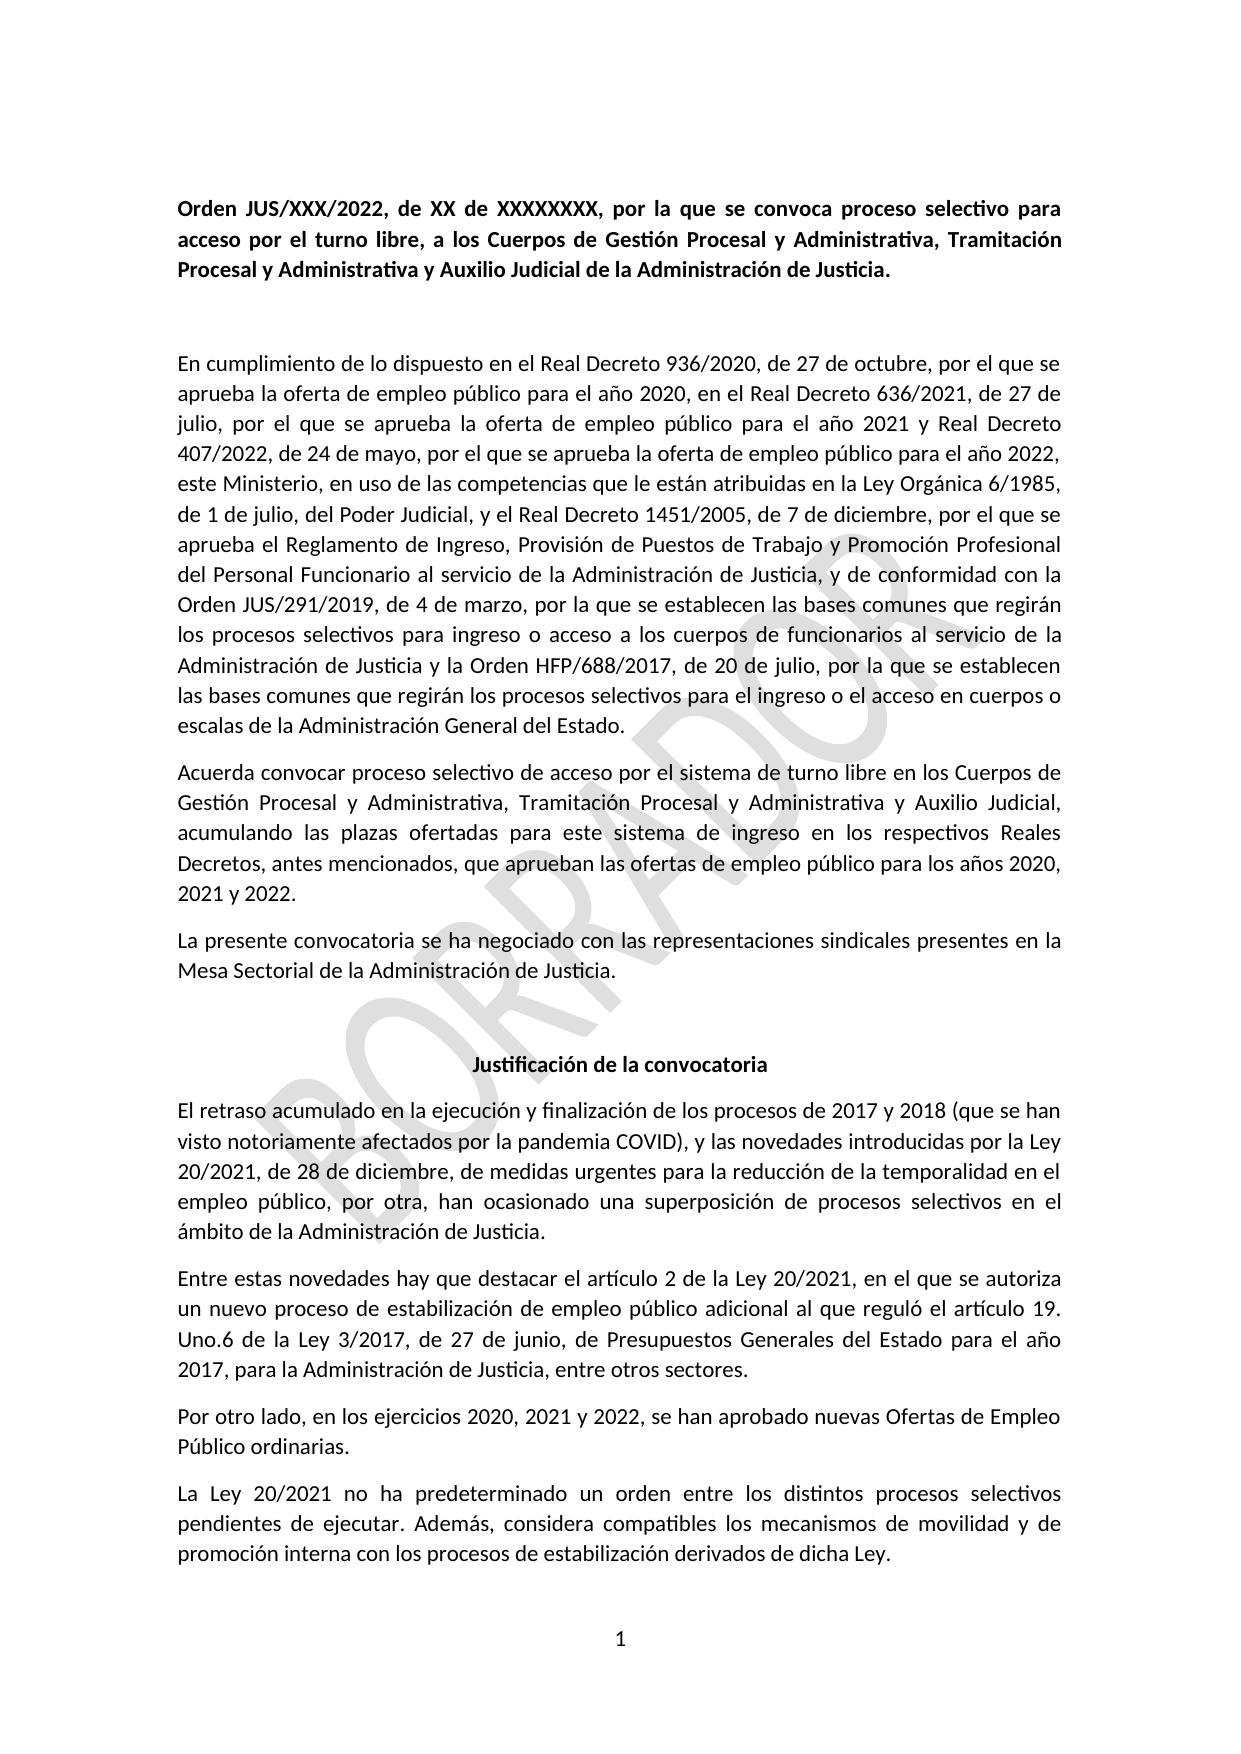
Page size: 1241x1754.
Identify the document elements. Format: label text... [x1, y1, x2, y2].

text Entre estas novedades hay que destacar el artículo 2 de la Ley 20/2021, en el que se autoriza un nuevo proceso de estabilización de empleo público adicional al que reguló el artículo 19. Uno.6 de la Ley 3/2017, de 27 de junio, de Presupuestos Generales del Estado para el año 2017, para la Administración de Justicia, entre otros sectores. [177, 1264, 1063, 1383]
text El retraso acumulado en la ejecución y finalización de los procesos de 2017 y 2018 (que se han visto notoriamente afectados por la pandemia COVID), y las novedades introducidas por la Ley 20/2021, de 28 de diciembre, de medidas urgentes para la reducción de la temporalidad en el empleo público, por otra, han ocasionado una superposición de procesos selectivos en el ámbito de la Administración de Justicia. [177, 1097, 1063, 1245]
text Acuerda convocar proceso selectivo de acceso por el sistema de turno libre en los Cuerpos de Gestión Procesal y Administrativa, Tramitación Procesal y Administrativa y Auxilio Judicial, acumulando las plazas ofertadas para este sistema de ingreso en los respectivos Reales Decretos, antes mencionados, que aprueban las ofertas de empleo público para los años 2020, 2021 y 2022. [177, 758, 1063, 907]
text Justificación de la convocatoria [177, 1050, 1063, 1078]
text La presente convocatoria se ha negociado con las representaciones sindicales presentes en la Mesa Sectorial de la Administración de Justicia. [177, 926, 1063, 984]
text En cumplimiento de lo dispuesto en el Real Decreto 936/2020, de 27 de octubre, por el que se aprueba la oferta de empleo público para el año 2020, en el Real Decreto 636/2021, de 27 de julio, por el que se aprueba la oferta de empleo público para el año 2021 y Real Decreto 407/2022, de 24 de mayo, por el que se aprueba la oferta de empleo público para el año 2022, este Ministerio, en uso de las competencias que le están atribuidas en la Ley Orgánica 6/1985, de 1 de julio, del Poder Judicial, y el Real Decreto 1451/2005, de 7 de diciembre, por el que se aprueba el Reglamento de Ingreso, Provisión de Puestos de Trabajo y Promoción Profesional del Personal Funcionario al servicio de la Administración de Justicia, y de conformidad con la Orden JUS/291/2019, de 4 de marzo, por la que se establecen las bases comunes que regirán los procesos selectivos para ingreso o acceso a los cuerpos de funcionarios al servicio de la Administración de Justicia y la Orden HFP/688/2017, de 20 de julio, por la que se establecen las bases comunes que regirán los procesos selectivos para el ingreso o el acceso en cuerpos o escalas de la Administración General del Estado. [177, 349, 1063, 739]
text Por otro lado, en los ejercicios 2020, 2021 y 2022, se han aprobado nuevas Ofertas de Empleo Público ordinarias. [177, 1402, 1063, 1460]
text La Ley 20/2021 no ha predeterminado un orden entre los distintos procesos selectivos pendientes de ejecutar. Además, considera compatibles los mecanismos de movilidad y de promoción interna con los procesos de estabilización derivados de dicha Ley. [177, 1479, 1063, 1567]
text Orden JUS/XXX/2022, de XX de XXXXXXXX, por la que se convoca proceso selectivo para acceso por el turno libre, a los Cuerpos de Gestión Procesal y Administrativa, Tramitación Procesal y Administrativa y Auxilio Judicial de la Administración de Justicia. [177, 194, 1063, 283]
